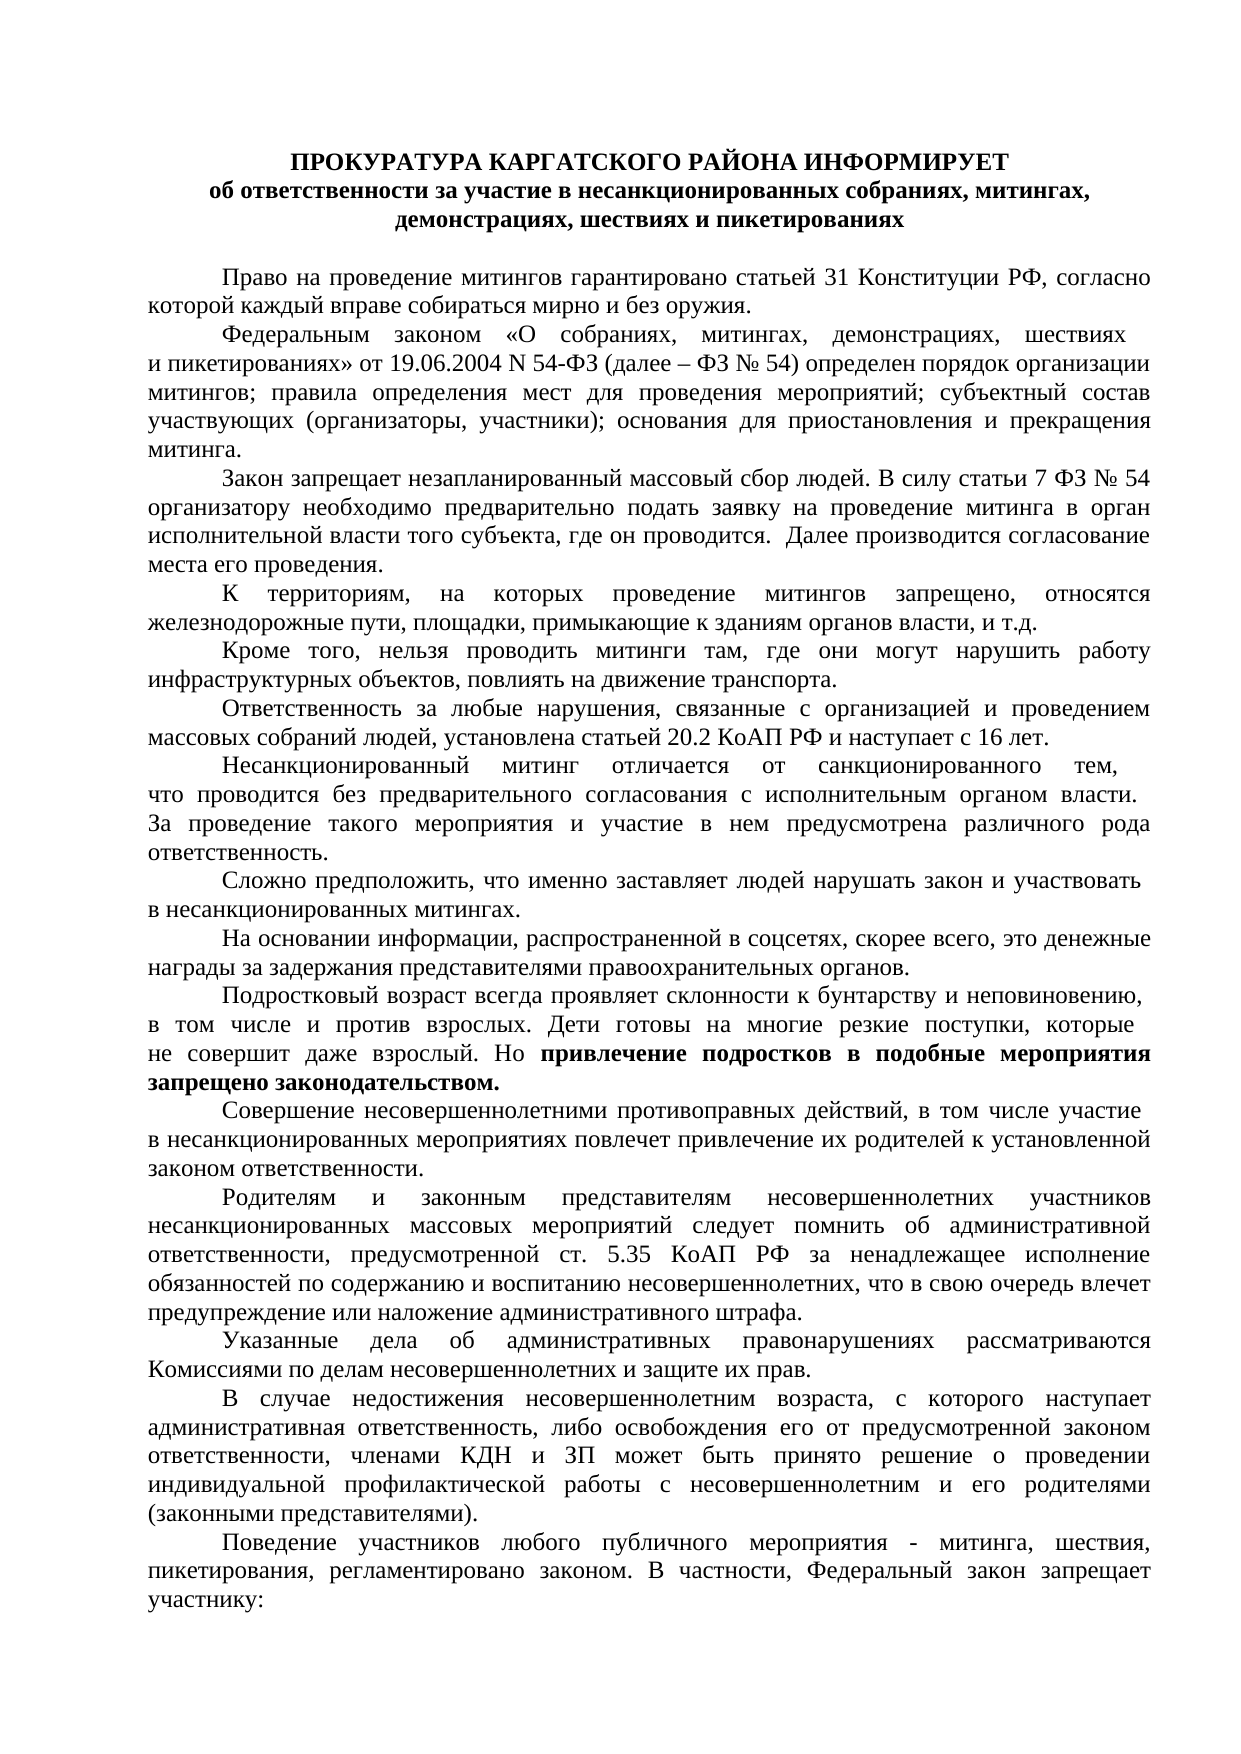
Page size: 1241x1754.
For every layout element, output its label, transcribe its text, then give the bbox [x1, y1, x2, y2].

text Федеральным законом «О собраниях, митингах, демонстрациях, шествиях и пикетированиях» от 19.06.2004 N 54-ФЗ (далее – ФЗ № 54) определен порядок организации митингов; правила определения мест для проведения мероприятий; субъектный состав участвующих (организаторы, участники); основания для приостановления и прекращения митинга. [148, 319, 1152, 463]
text Подростковый возраст всегда проявляет склонности к бунтарству и неповиновению, в том числе и против взрослых. Дети готовы на многие резкие поступки, которые не совершит даже взрослый. Но привлечение подростков в подобные мероприятия запрещено законодательством. [148, 981, 1152, 1096]
text Ответственность за любые нарушения, связанные с организацией и проведением массовых собраний людей, установлена статьей 20.2 КоАП РФ и наступает с 16 лет. [148, 693, 1152, 751]
text Родителям и законным представителям несовершеннолетних участников несанкционированных массовых мероприятий следует помнить об административной ответственности, предусмотренной ст. 5.35 КоАП РФ за ненадлежащее исполнение обязанностей по содержанию и воспитанию несовершеннолетних, что в свою очередь влечет предупреждение или наложение административного штрафа. [148, 1182, 1152, 1326]
text Сложно предположить, что именно заставляет людей нарушать закон и участвовать в несанкционированных митингах. [148, 866, 1152, 923]
text Поведение участников любого публичного мероприятия - митинга, шествия, пикетирования, регламентировано законом. В частности, Федеральный закон запрещает участнику: [148, 1527, 1152, 1613]
text К территориям, на которых проведение митингов запрещено, относятся железнодорожные пути, площадки, примыкающие к зданиям органов власти, и т.д. [148, 578, 1152, 636]
text Право на проведение митингов гарантировано статьей 31 Конституции РФ, согласно которой каждый вправе собираться мирно и без оружия. [148, 262, 1152, 319]
text Совершение несовершеннолетними противоправных действий, в том числе участие в несанкционированных мероприятиях повлечет привлечение их родителей к установленной законом ответственности. [148, 1096, 1152, 1182]
text Закон запрещает незапланированный массовый сбор людей. В силу статьи 7 ФЗ № 54 организатору необходимо предварительно подать заявку на проведение митинга в орган исполнительной власти того субъекта, где он проводится. Далее производится согласование места его проведения. [148, 463, 1152, 578]
text Несанкционированный митинг отличается от санкционированного тем, что проводится без предварительного согласования с исполнительным органом власти. За проведение такого мероприятия и участие в нем предусмотрена различного рода ответственность. [148, 751, 1152, 866]
text Кроме того, нельзя проводить митинги там, где они могут нарушить работу инфраструктурных объектов, повлиять на движение транспорта. [148, 636, 1152, 693]
text В случае недостижения несовершеннолетним возраста, с которого наступает административная ответственность, либо освобождения его от предусмотренной законом ответственности, членами КДН и ЗП может быть принято решение о проведении индивидуальной профилактической работы с несовершеннолетним и его родителями (законными представителями). [148, 1383, 1152, 1527]
text ПРОКУРАТУРА КАРГАТСКОГО РАЙОНА ИНФОРМИРУЕТ [148, 147, 1152, 176]
text Указанные дела об административных правонарушениях рассматриваются Комиссиями по делам несовершеннолетних и защите их прав. [148, 1326, 1152, 1383]
text об ответственности за участие в несанкционированных собраниях, митингах, демонстрациях, шествиях и пикетированиях [148, 176, 1152, 233]
text На основании информации, распространенной в соцсетях, скорее всего, это денежные награды за задержания представителями правоохранительных органов. [148, 923, 1152, 981]
